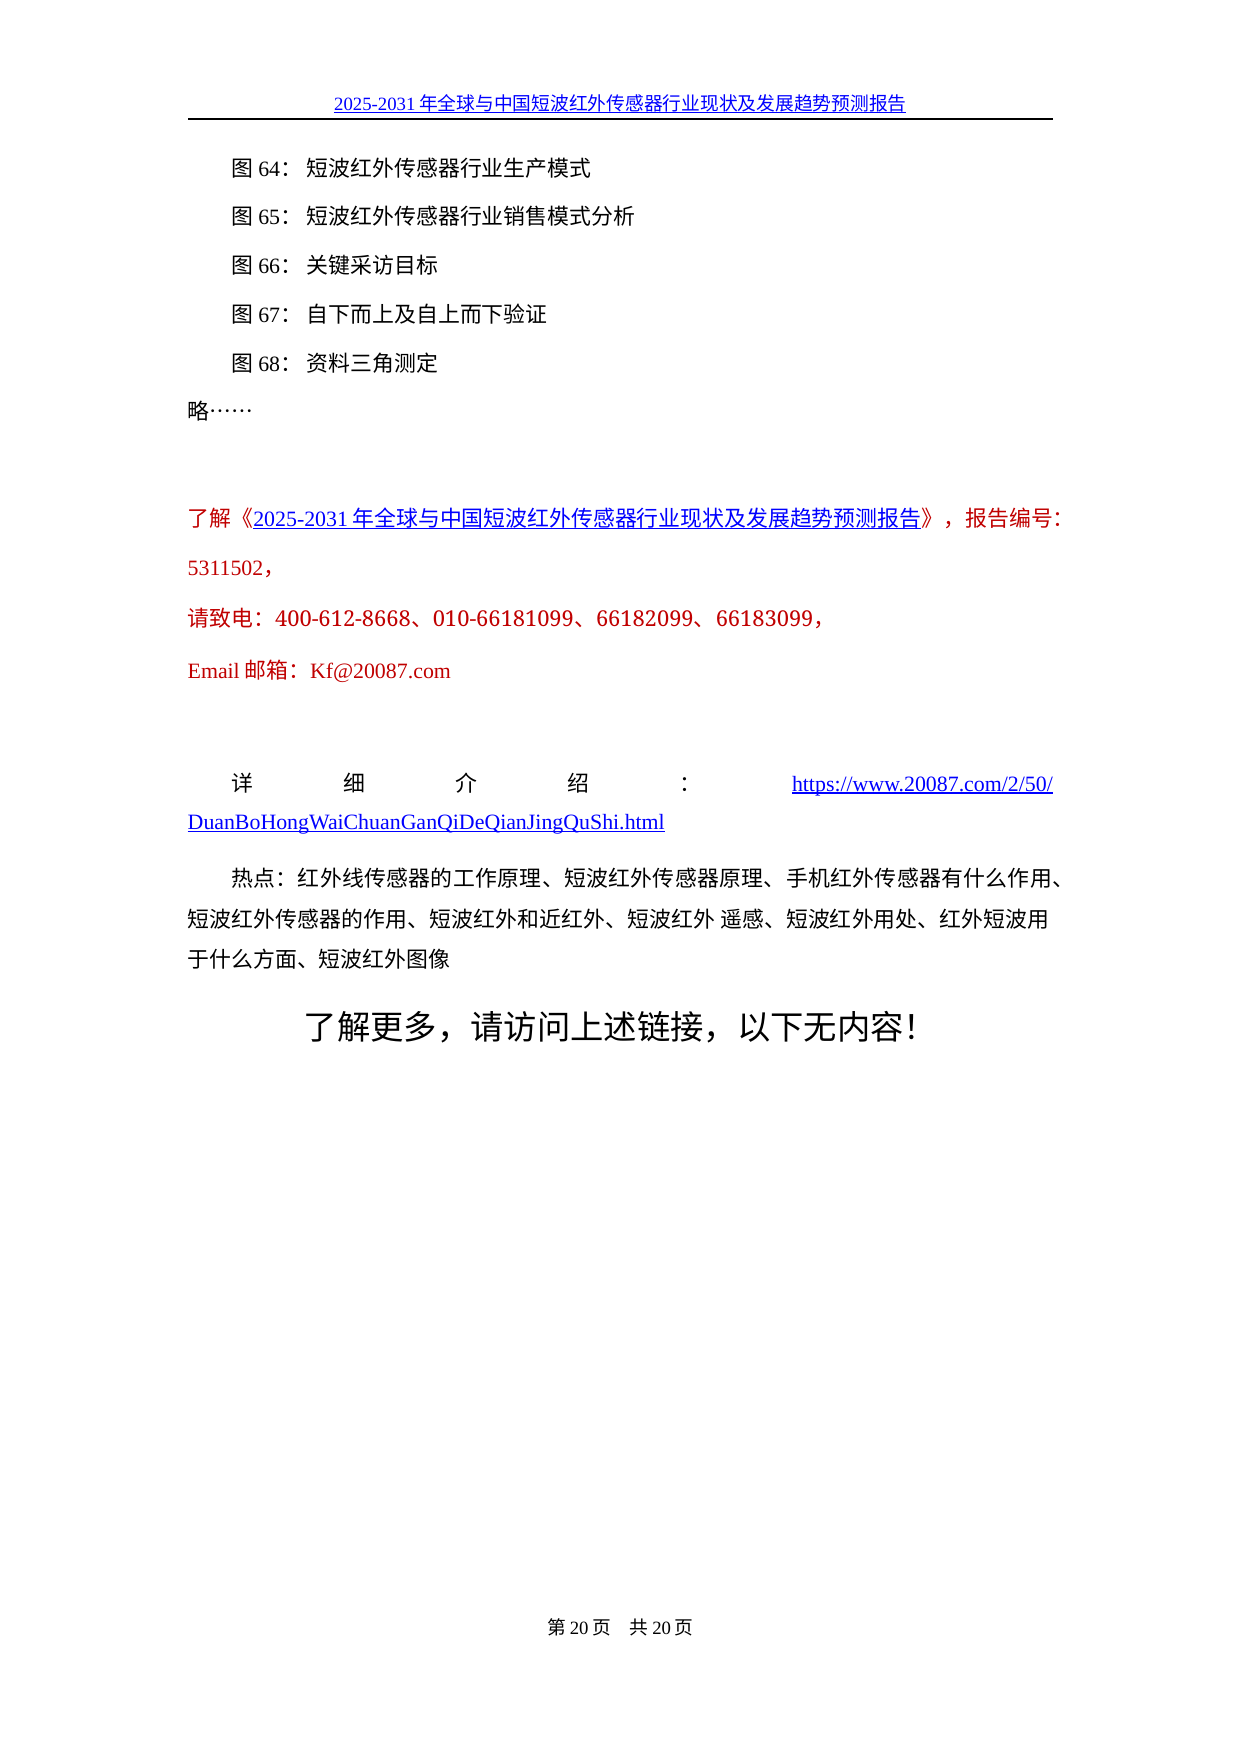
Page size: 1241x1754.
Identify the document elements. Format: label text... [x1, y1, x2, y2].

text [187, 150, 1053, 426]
text 请致电：400-612-8668、010-66181099、66182099、66183099， [187, 601, 1053, 633]
text 详细介绍：https://www.20087.com/2/50/DuanBoHongWaiChuanGanQiDeQianJingQuShi.html [187, 765, 1053, 838]
text 热点：红外线传感器的工作原理、短波红外传感器原理、手机红外传感器有什么作用、短波红外传感器的作用、短波红外和近红外、短波红外 遥感、短波红外用处、红外短波用于什么方面、短波红外图像 [187, 861, 1053, 974]
title 了解更多，请访问上述链接，以下无内容！ [187, 992, 1053, 1057]
text Email邮箱：Kf@20087.com [187, 652, 1053, 685]
text 了解《2025-2031年全球与中国短波红外传感器行业现状及发展趋势预测报告》，报告编号：5311502， [187, 500, 1053, 582]
